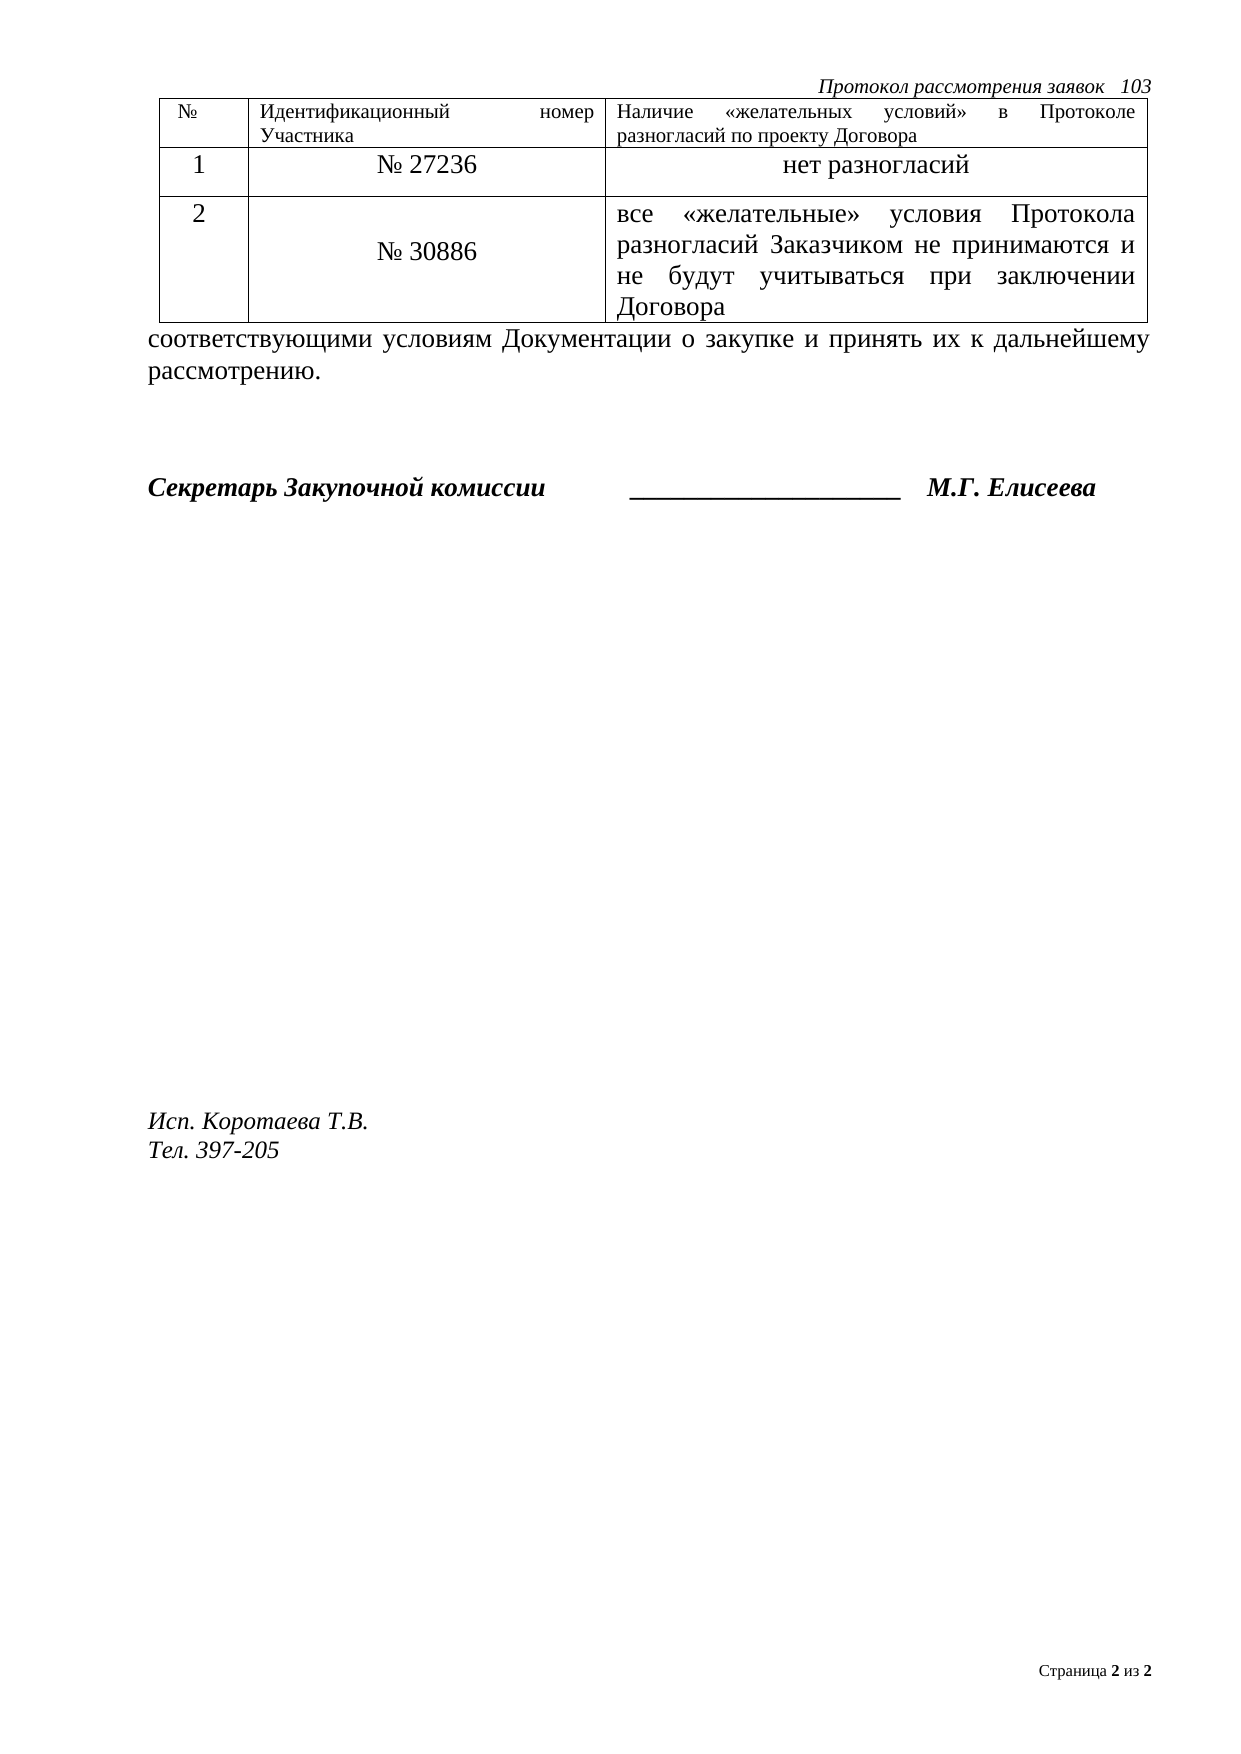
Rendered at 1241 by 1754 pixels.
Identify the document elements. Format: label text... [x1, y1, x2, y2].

text Тел. 397-205 [148, 1135, 1152, 1163]
table_header М.Г. Елисеева [916, 471, 1159, 502]
table_header Секретарь Закупочной комиссии [136, 471, 620, 502]
table_cell № 27236 [249, 148, 605, 196]
table_header ____________________ [620, 471, 916, 502]
table_cell 2 [160, 197, 248, 322]
text соответствующими условиям Документации о закупке и принять их к дальнейшему рассмотрению. [148, 323, 1152, 385]
table_header Наличие «желательных условий» в Протоколе разногласий по проекту Договора [606, 99, 1147, 147]
table_header Идентификационный номер Участника [249, 99, 605, 147]
text Исп. Коротаева Т.В. [148, 1106, 1152, 1135]
table_cell № 30886 [249, 197, 605, 322]
table_cell все «желательные» условия Протокола разногласий Заказчиком не принимаются и не будут учитываться при заключении Договора [606, 197, 1147, 322]
table_cell нет разногласий [606, 148, 1147, 196]
table_header № [160, 99, 248, 147]
table_cell 1 [160, 148, 248, 196]
